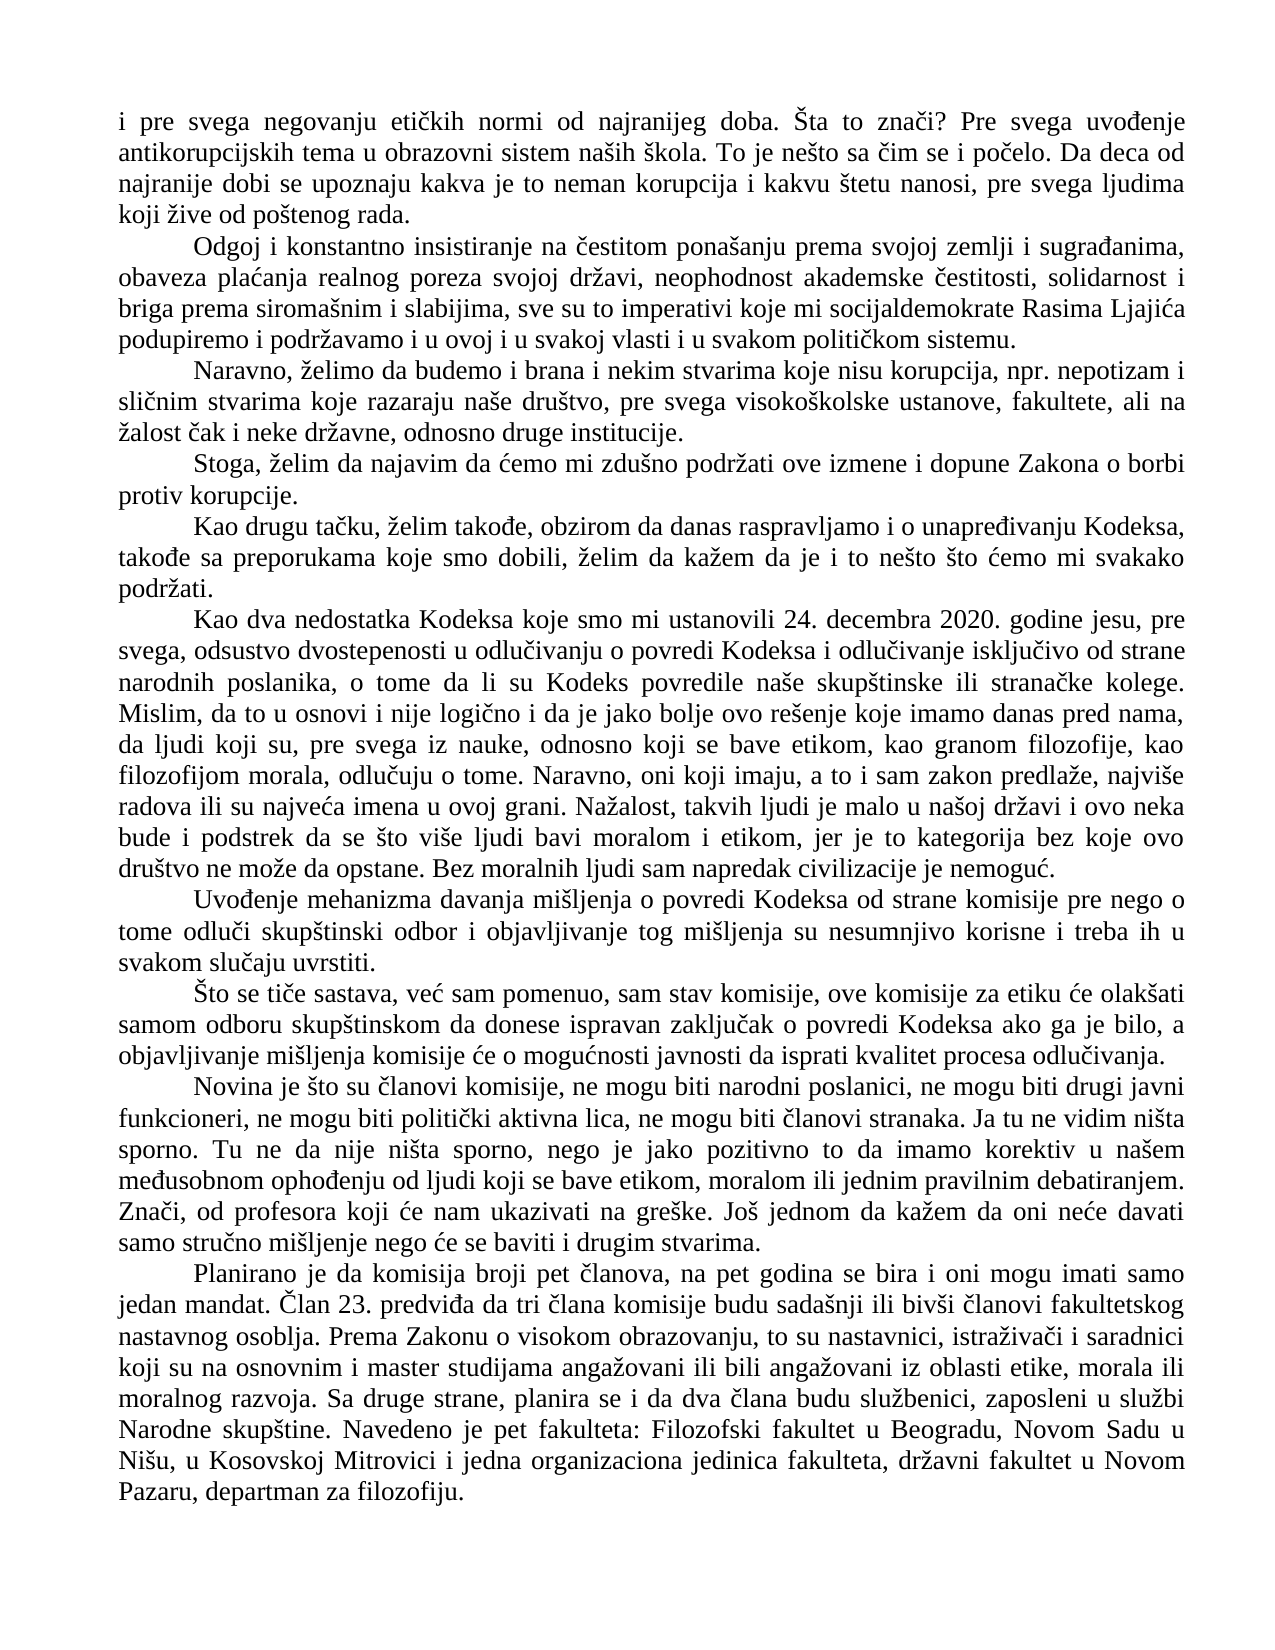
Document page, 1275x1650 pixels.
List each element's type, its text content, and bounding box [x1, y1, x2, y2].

text Uvođenje mehanizma davanja mišljenja o povredi Kodeksa od strane komisije pre nego o tome odluči skupštinski odbor i objavljivanje tog mišljenja su nesumnjivo korisne i treba ih u svakom slučaju uvrstiti. [118, 884, 1186, 977]
text Odgoj i konstantno insistiranje na čestitom ponašanju prema svojoj zemlji i sugrađanima, obaveza plaćanja realnog poreza svojoj državi, neophodnost akademske čestitosti, solidarnost i briga prema siromašnim i slabijima, sve su to imperativi koje mi socijaldemokrate Rasima Ljajića podupiremo i podržavamo i u ovoj i u svakoj vlasti i u svakom političkom sistemu. [118, 229, 1186, 354]
text Kao drugu tačku, želim takođe, obzirom da danas raspravljamo i o unapređivanju Kodeksa, takođe sa preporukama koje smo dobili, želim da kažem da je i to nešto što ćemo mi svakako podržati. [118, 510, 1186, 603]
text Naravno, želimo da budemo i brana i nekim stvarima koje nisu korupcija, npr. nepotizam i sličnim stvarima koje razaraju naše društvo, pre svega visokoškolske ustanove, fakultete, ali na žalost čak i neke državne, odnosno druge institucije. [118, 354, 1186, 448]
text Novina je što su članovi komisije, ne mogu biti narodni poslanici, ne mogu biti drugi javni funkcioneri, ne mogu biti politički aktivna lica, ne mogu biti članovi stranaka. Ja tu ne vidim ništa sporno. Tu ne da nije ništa sporno, nego je jako pozitivno to da imamo korektiv u našem međusobnom ophođenju od ljudi koji se bave etikom, moralom ili jednim pravilnim debatiranjem. Znači, od profesora koji će nam ukazivati na greške. Još jednom da kažem da oni neće davati samo stručno mišljenje nego će se baviti i drugim stvarima. [118, 1071, 1186, 1257]
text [118, 105, 1186, 229]
text Stoga, želim da najavim da ćemo mi zdušno podržati ove izmene i dopune Zakona o borbi protiv korupcije. [118, 448, 1186, 510]
text Kao dva nedostatka Kodeksa koje smo mi ustanovili 24. decembra 2020. godine jesu, pre svega, odsustvo dvostepenosti u odlučivanju o povredi Kodeksa i odlučivanje isključivo od strane narodnih poslanika, o tome da li su Kodeks povredile naše skupštinske ili stranačke kolege. Mislim, da to u osnovi i nije logično i da je jako bolje ovo rešenje koje imamo danas pred nama, da ljudi koji su, pre svega iz nauke, odnosno koji se bave etikom, kao granom filozofije, kao filozofijom morala, odlučuju o tome. Naravno, oni koji imaju, a to i sam zakon predlaže, najviše radova ili su najveća imena u ovoj grani. Nažalost, takvih ljudi je malo u našoj državi i ovo neka bude i podstrek da se što više ljudi bavi moralom i etikom, jer je to kategorija bez koje ovo društvo ne može da opstane. Bez moralnih ljudi sam napredak civilizacije je nemoguć. [118, 603, 1186, 884]
text Planirano je da komisija broji pet članova, na pet godina se bira i oni mogu imati samo jedan mandat. Član 23. predviđa da tri člana komisije budu sadašnji ili bivši članovi fakultetskog nastavnog osoblja. Prema Zakonu o visokom obrazovanju, to su nastavnici, istraživači i saradnici koji su na osnovnim i master studijama angažovani ili bili angažovani iz oblasti etike, morala ili moralnog razvoja. Sa druge strane, planira se i da dva člana budu službenici, zaposleni u službi Narodne skupštine. Navedeno je pet fakulteta: Filozofski fakultet u Beogradu, Novom Sadu u Nišu, u Kosovskoj Mitrovici i jedna organizaciona jedinica fakulteta, državni fakultet u Novom Pazaru, departman za filozofiju. [118, 1257, 1186, 1507]
text Što se tiče sastava, već sam pomenuo, sam stav komisije, ove komisije za etiku će olakšati samom odboru skupštinskom da donese ispravan zaključak o povredi Kodeksa ako ga je bilo, a objavljivanje mišljenja komisije će o mogućnosti javnosti da isprati kvalitet procesa odlučivanja. [118, 977, 1186, 1071]
